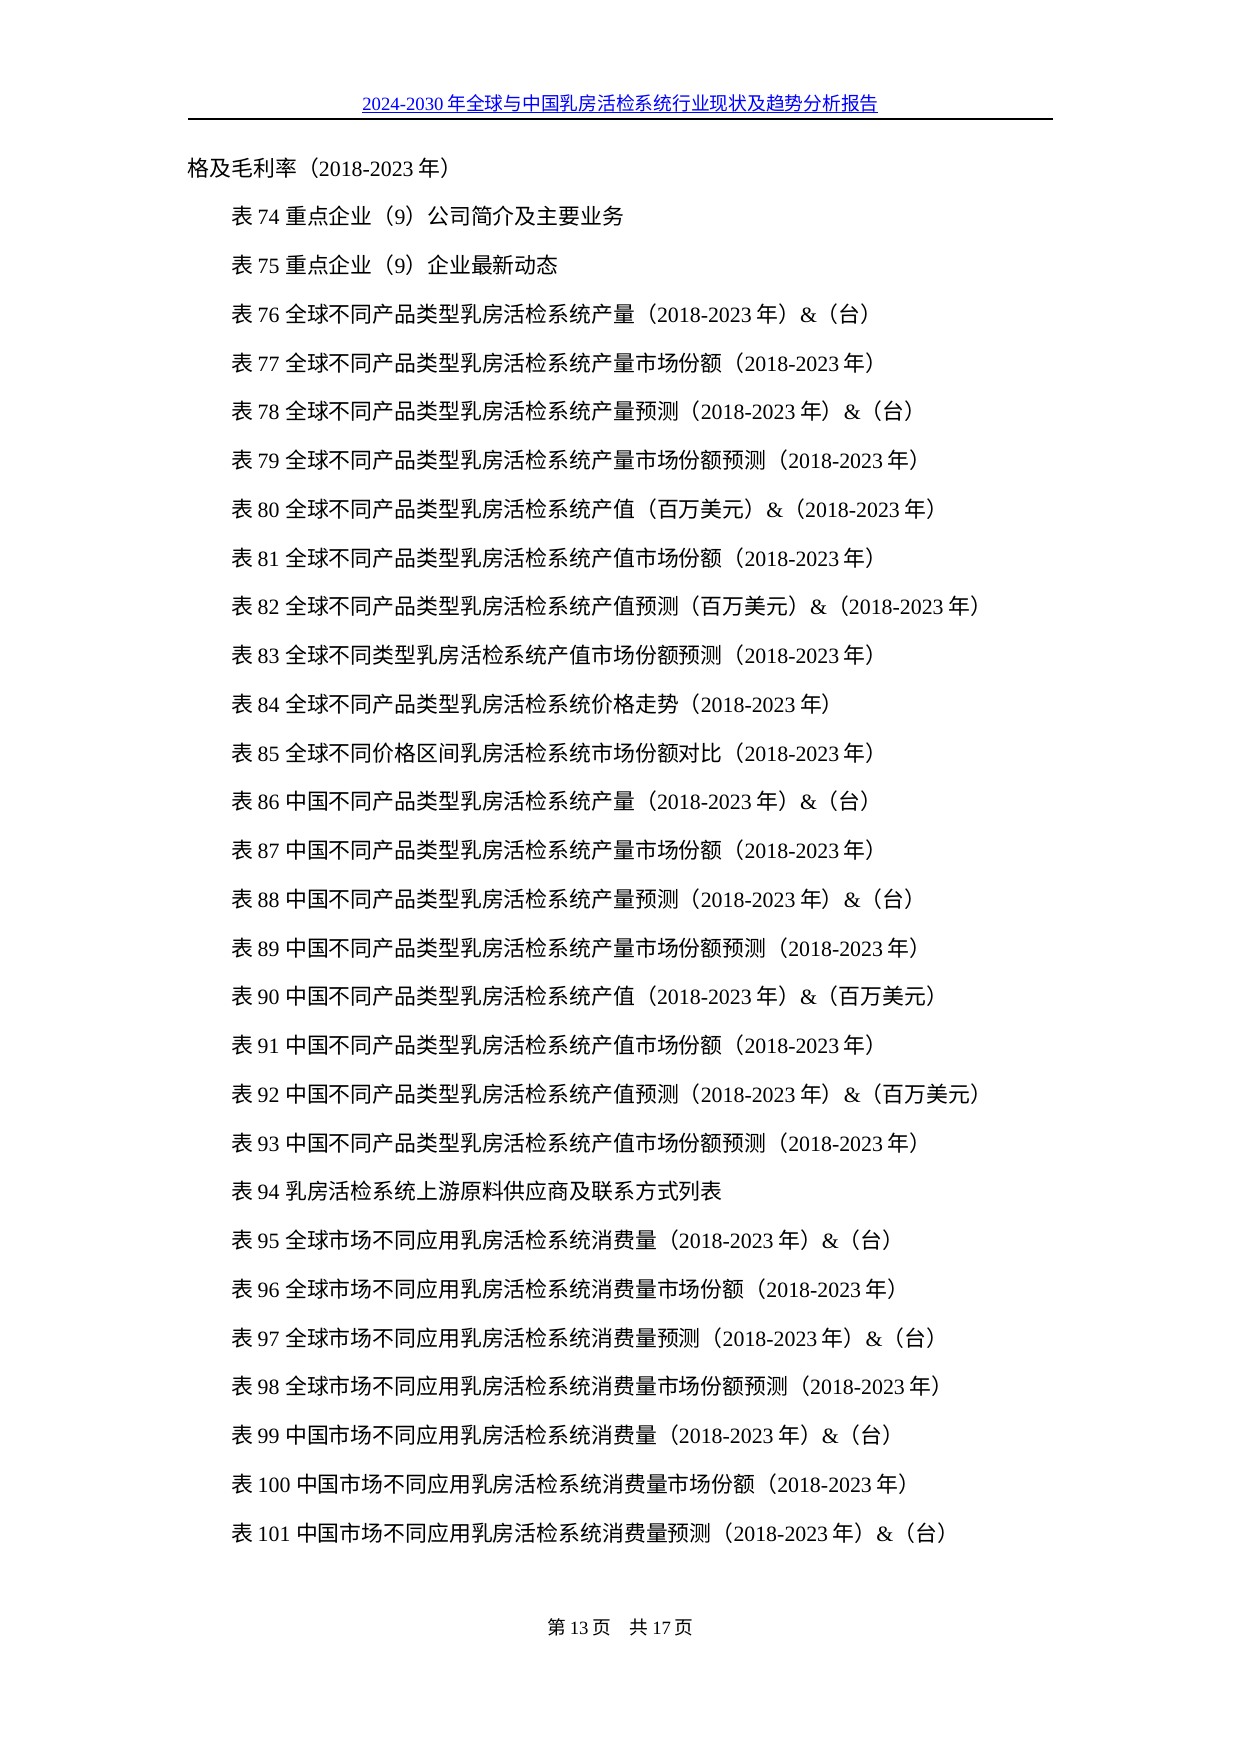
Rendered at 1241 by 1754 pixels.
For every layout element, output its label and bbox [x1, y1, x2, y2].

text [187, 150, 1053, 1548]
